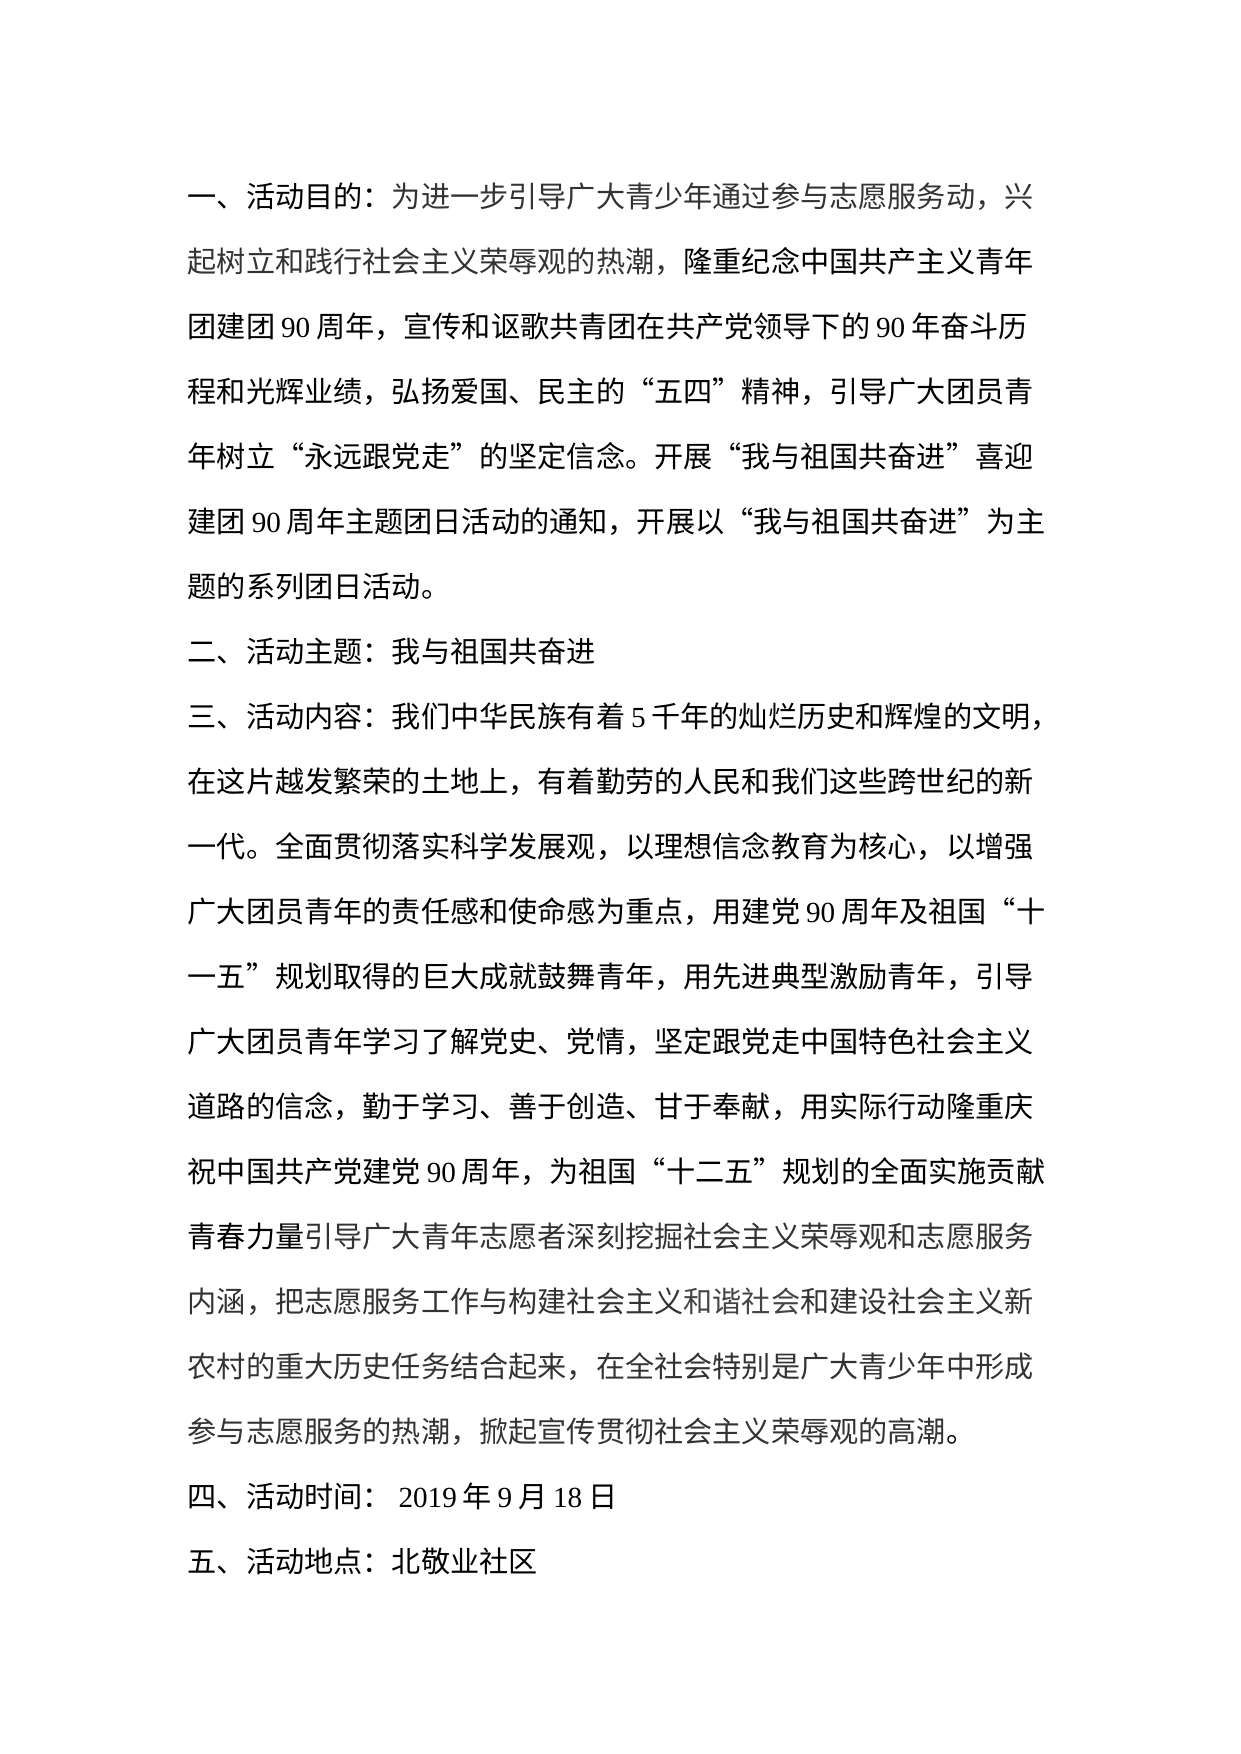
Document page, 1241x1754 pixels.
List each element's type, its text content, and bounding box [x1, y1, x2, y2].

text 二、活动主题：我与祖国共奋进 [187, 617, 1053, 682]
text 三、活动内容：我们中华民族有着5千年的灿烂历史和辉煌的文明，在这片越发繁荣的土地上，有着勤劳的人民和我们这些跨世纪的新一代。全面贯彻落实科学发展观，以理想信念教育为核心，以增强广大团员青年的责任感和使命感为重点，用建党90周年及祖国“十一五”规划取得的巨大成就鼓舞青年，用先进典型激励青年，引导广大团员青年学习了解党史、党情，坚定跟党走中国特色社会主义道路的信念，勤于学习、善于创造、甘于奉献，用实际行动隆重庆祝中国共产党建党90周年，为祖国“十二五”规划的全面实施贡献青春力量引导广大青年志愿者深刻挖掘社会主义荣辱观和志愿服务内涵，把志愿服务工作与构建社会主义和谐社会和建设社会主义新农村的重大历史任务结合起来，在全社会特别是广大青少年中形成参与志愿服务的热潮，掀起宣传贯彻社会主义荣辱观的高潮。 [187, 682, 1053, 1462]
text 一、活动目的：为进一步引导广大青少年通过参与志愿服务动，兴起树立和践行社会主义荣辱观的热潮，隆重纪念中国共产主义青年团建团90周年，宣传和讴歌共青团在共产党领导下的90年奋斗历程和光辉业绩，弘扬爱国、民主的“五四”精神，引导广大团员青年树立“永远跟党走”的坚定信念。开展“我与祖国共奋进”喜迎建团90周年主题团日活动的通知，开展以“我与祖国共奋进”为主题的系列团日活动。 [187, 162, 1053, 617]
text 五、活动地点：北敬业社区 [187, 1527, 1053, 1592]
text 四、活动时间： 2019年9月18日 [187, 1462, 1053, 1527]
